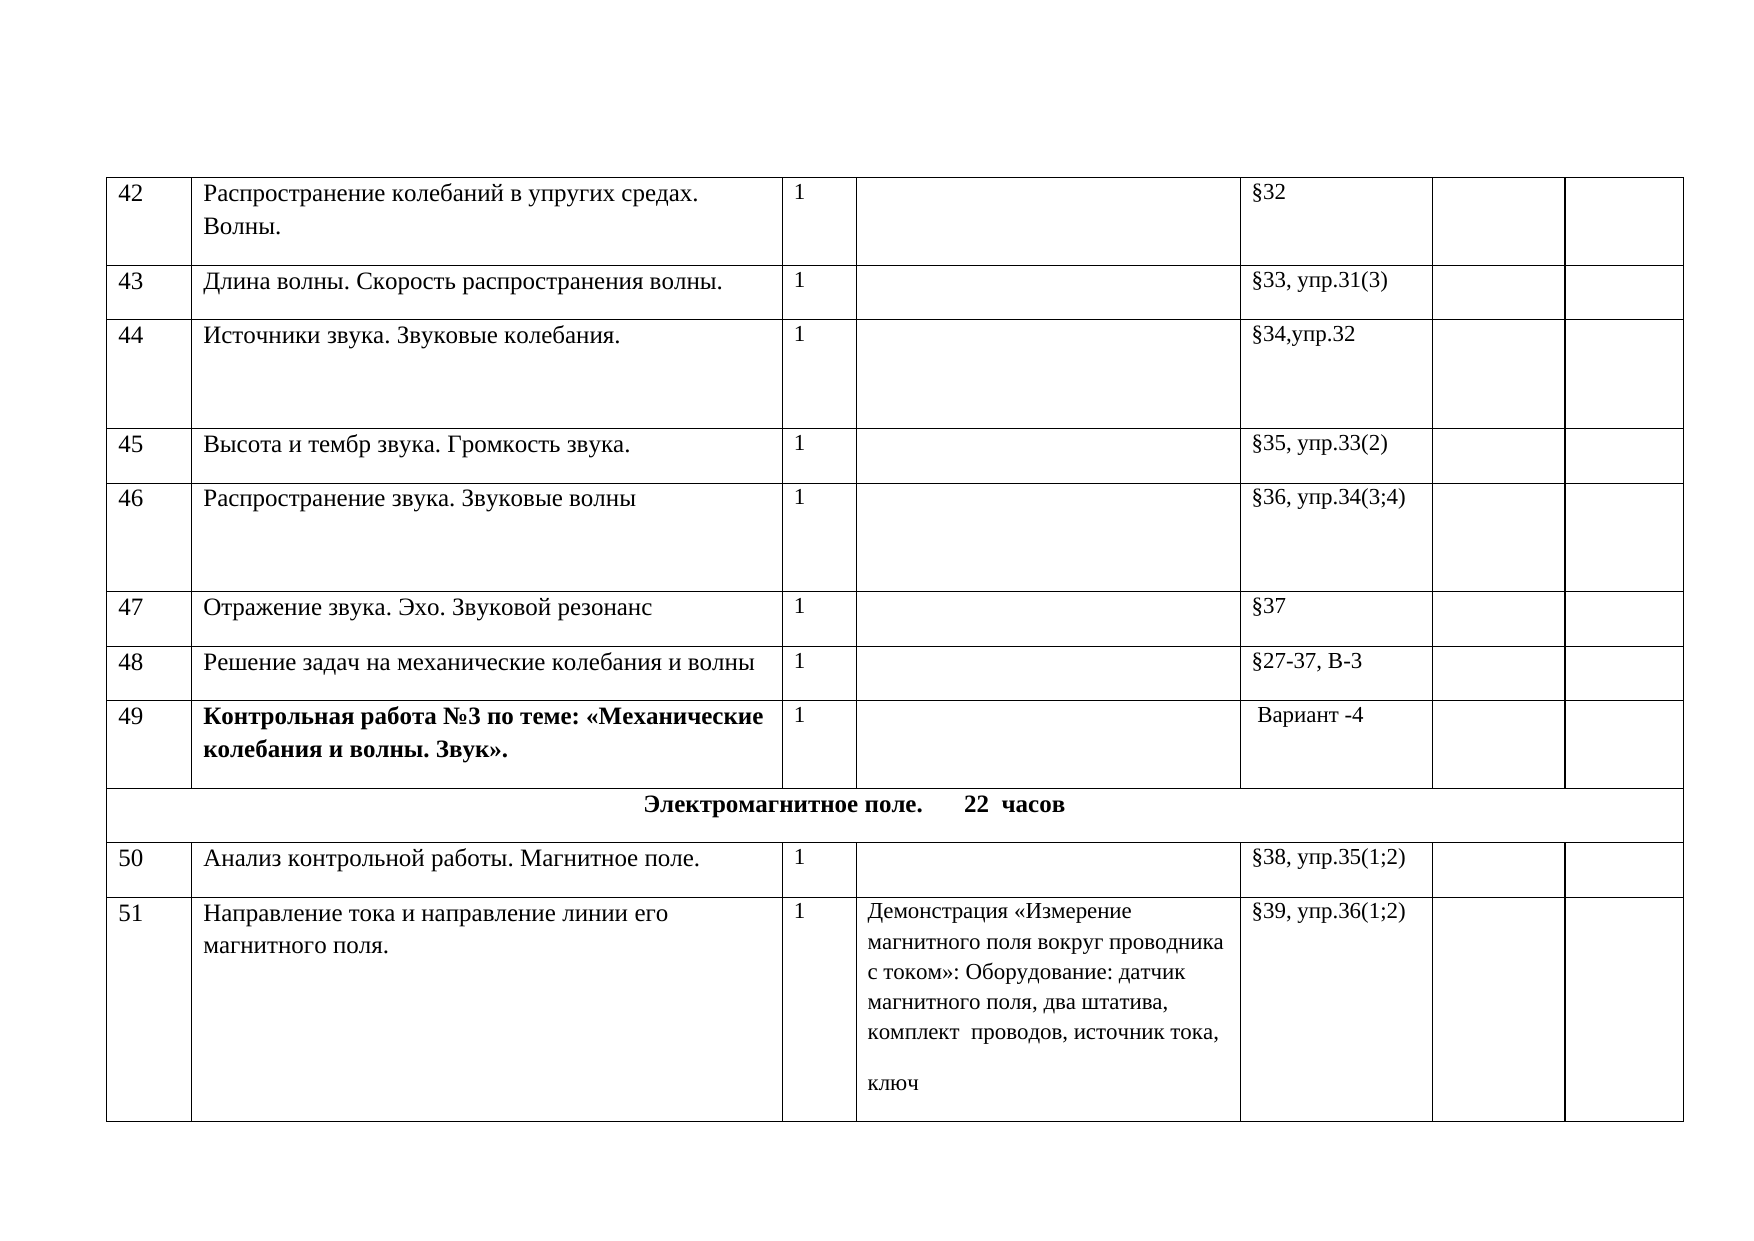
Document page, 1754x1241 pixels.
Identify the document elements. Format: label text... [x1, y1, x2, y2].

table_cell [857, 647, 1240, 700]
table_cell 42 [107, 178, 191, 265]
table_cell Демонстрация «Измерение магнитного поля вокруг проводника с током»: Оборудование: датчик магнитного поля, два штатива, комплект проводов, источник тока, ключ [857, 898, 1240, 1121]
table_cell 1 [783, 592, 856, 646]
table_cell [1566, 592, 1683, 646]
table_cell 1 [783, 266, 856, 319]
table_cell [1433, 898, 1564, 1121]
table_cell 47 [107, 592, 191, 646]
table_cell §39, упр.36(1;2) [1241, 898, 1432, 1121]
table_cell 1 [783, 178, 856, 265]
table_cell §34,упр.32 [1241, 320, 1432, 428]
table_cell 51 [107, 898, 191, 1121]
table_cell [1433, 320, 1564, 428]
table_cell 50 [107, 843, 191, 897]
table_cell [1566, 647, 1683, 700]
table_cell [1566, 484, 1683, 591]
table_cell 1 [783, 647, 856, 700]
table_cell [1433, 484, 1564, 591]
table_cell Высота и тембр звука. Громкость звука. [192, 429, 782, 482]
table_cell 1 [783, 484, 856, 591]
table_cell 1 [783, 898, 856, 1121]
table_cell §38, упр.35(1;2) [1241, 843, 1432, 897]
table_cell [857, 266, 1240, 319]
table_cell 1 [783, 843, 856, 897]
table_cell 1 [783, 429, 856, 482]
table_cell 44 [107, 320, 191, 428]
table_cell [857, 484, 1240, 591]
table_cell [857, 178, 1240, 265]
table_cell [857, 843, 1240, 897]
table_cell §36, упр.34(3;4) [1241, 484, 1432, 591]
table_cell §33, упр.31(3) [1241, 266, 1432, 319]
table_cell 45 [107, 429, 191, 482]
table_cell [857, 592, 1240, 646]
table_cell §32 [1241, 178, 1432, 265]
table_cell Распространение звука. Звуковые волны [192, 484, 782, 591]
table_cell [1566, 266, 1683, 319]
table_cell [857, 429, 1240, 482]
table_cell 1 [783, 701, 856, 788]
table_cell 46 [107, 484, 191, 591]
table_cell 43 [107, 266, 191, 319]
table_cell 49 [107, 701, 191, 788]
table_cell [857, 701, 1240, 788]
table_cell [1433, 843, 1564, 897]
table_cell [1566, 843, 1683, 897]
table_cell [1566, 178, 1683, 265]
table_cell Вариант -4 [1241, 701, 1432, 788]
table_cell Источники звука. Звуковые колебания. [192, 320, 782, 428]
table_cell Длина волны. Скорость распространения волны. [192, 266, 782, 319]
table_cell [1566, 701, 1683, 788]
table_cell [1433, 429, 1564, 482]
table_cell [1433, 266, 1564, 319]
table_cell §37 [1241, 592, 1432, 646]
table_cell Отражение звука. Эхо. Звуковой резонанс [192, 592, 782, 646]
table_cell Анализ контрольной работы. Магнитное поле. [192, 843, 782, 897]
table_cell Распространение колебаний в упругих средах. Волны. [192, 178, 782, 265]
table_cell 48 [107, 647, 191, 700]
table_cell §35, упр.33(2) [1241, 429, 1432, 482]
table_cell Решение задач на механические колебания и волны [192, 647, 782, 700]
table_cell [1433, 178, 1564, 265]
table_cell [1433, 592, 1564, 646]
table_cell Направление тока и направление линии его магнитного поля. [192, 898, 782, 1121]
table_cell [1566, 429, 1683, 482]
table_cell Электромагнитное поле. 22 часов [107, 789, 1683, 842]
table_cell [1433, 647, 1564, 700]
table_cell [1566, 898, 1683, 1121]
table_cell §27-37, В-3 [1241, 647, 1432, 700]
table_cell Контрольная работа №3 по теме: «Механические колебания и волны. Звук». [192, 701, 782, 788]
table_cell [1433, 701, 1564, 788]
table_cell [1566, 320, 1683, 428]
table_cell [857, 320, 1240, 428]
table_cell 1 [783, 320, 856, 428]
